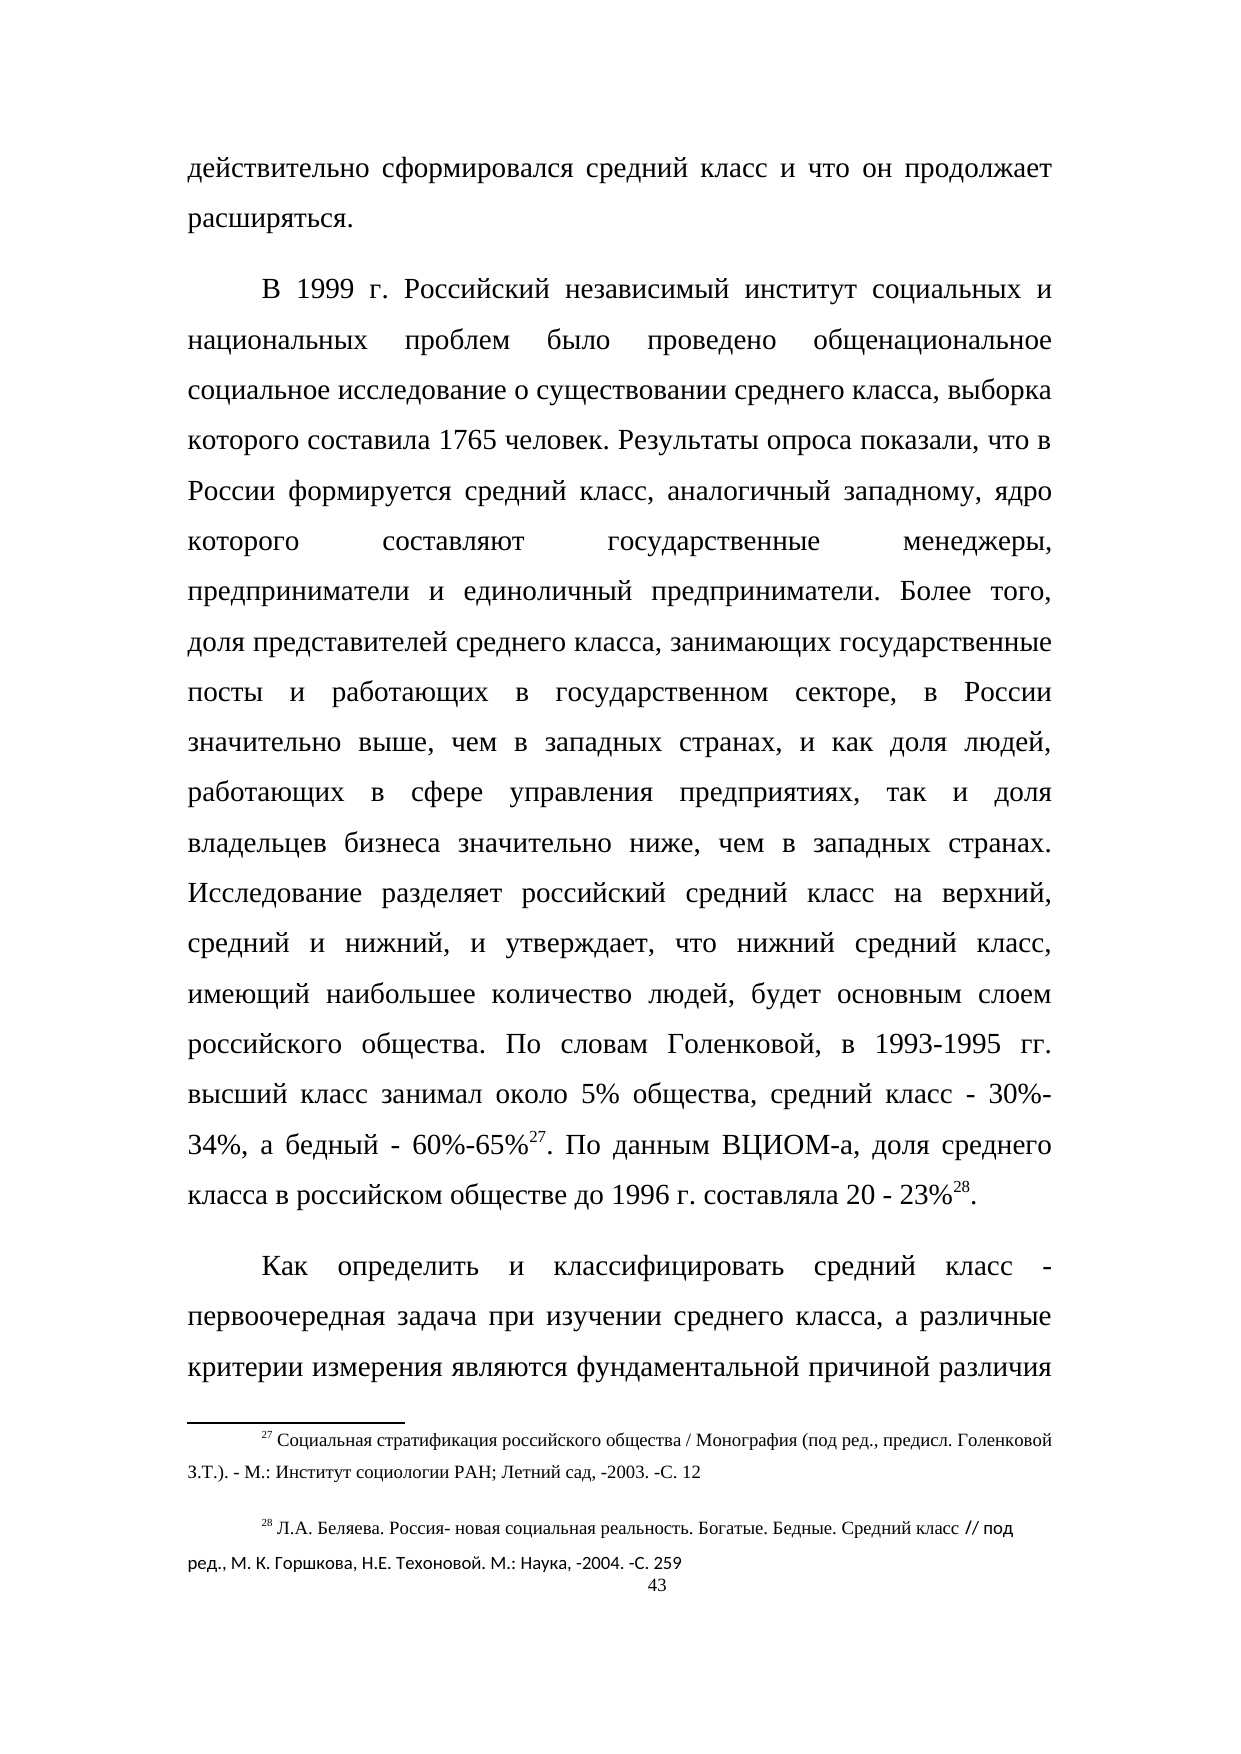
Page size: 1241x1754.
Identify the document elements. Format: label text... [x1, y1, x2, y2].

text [187, 1248, 1053, 1382]
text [187, 150, 1053, 234]
text В 1999 г. Российский независимый институт социальных и национальных проблем было проведено общенациональное социальное исследование о существовании среднего класса, выборка которого составила 1765 человек. Результаты опроса показали, что в России формируется средний класс, аналогичный западному, ядро которого составляют государственные менеджеры, предприниматели и единоличный предприниматели. Более того, доля представителей среднего класса, занимающих государственные посты и работающих в государственном секторе, в России значительно выше, чем в западных странах, и как доля людей, работающих в сфере управления предприятиях, так и доля владельцев бизнеса значительно ниже, чем в западных странах. Исследование разделяет российский средний класс на верхний, средний и нижний, и утверждает, что нижний средний класс, имеющий наибольшее количество людей, будет основным слоем российского общества. По словам Голенковой, в 1993-1995 гг. высший класс занимал около 5% общества, средний класс - 30%-34%, а бедный - 60%-65%. По данным ВЦИОМ-а, доля среднего класса в российском обществе до 1996 г. составляла 20 - 23%. [187, 271, 1053, 1211]
